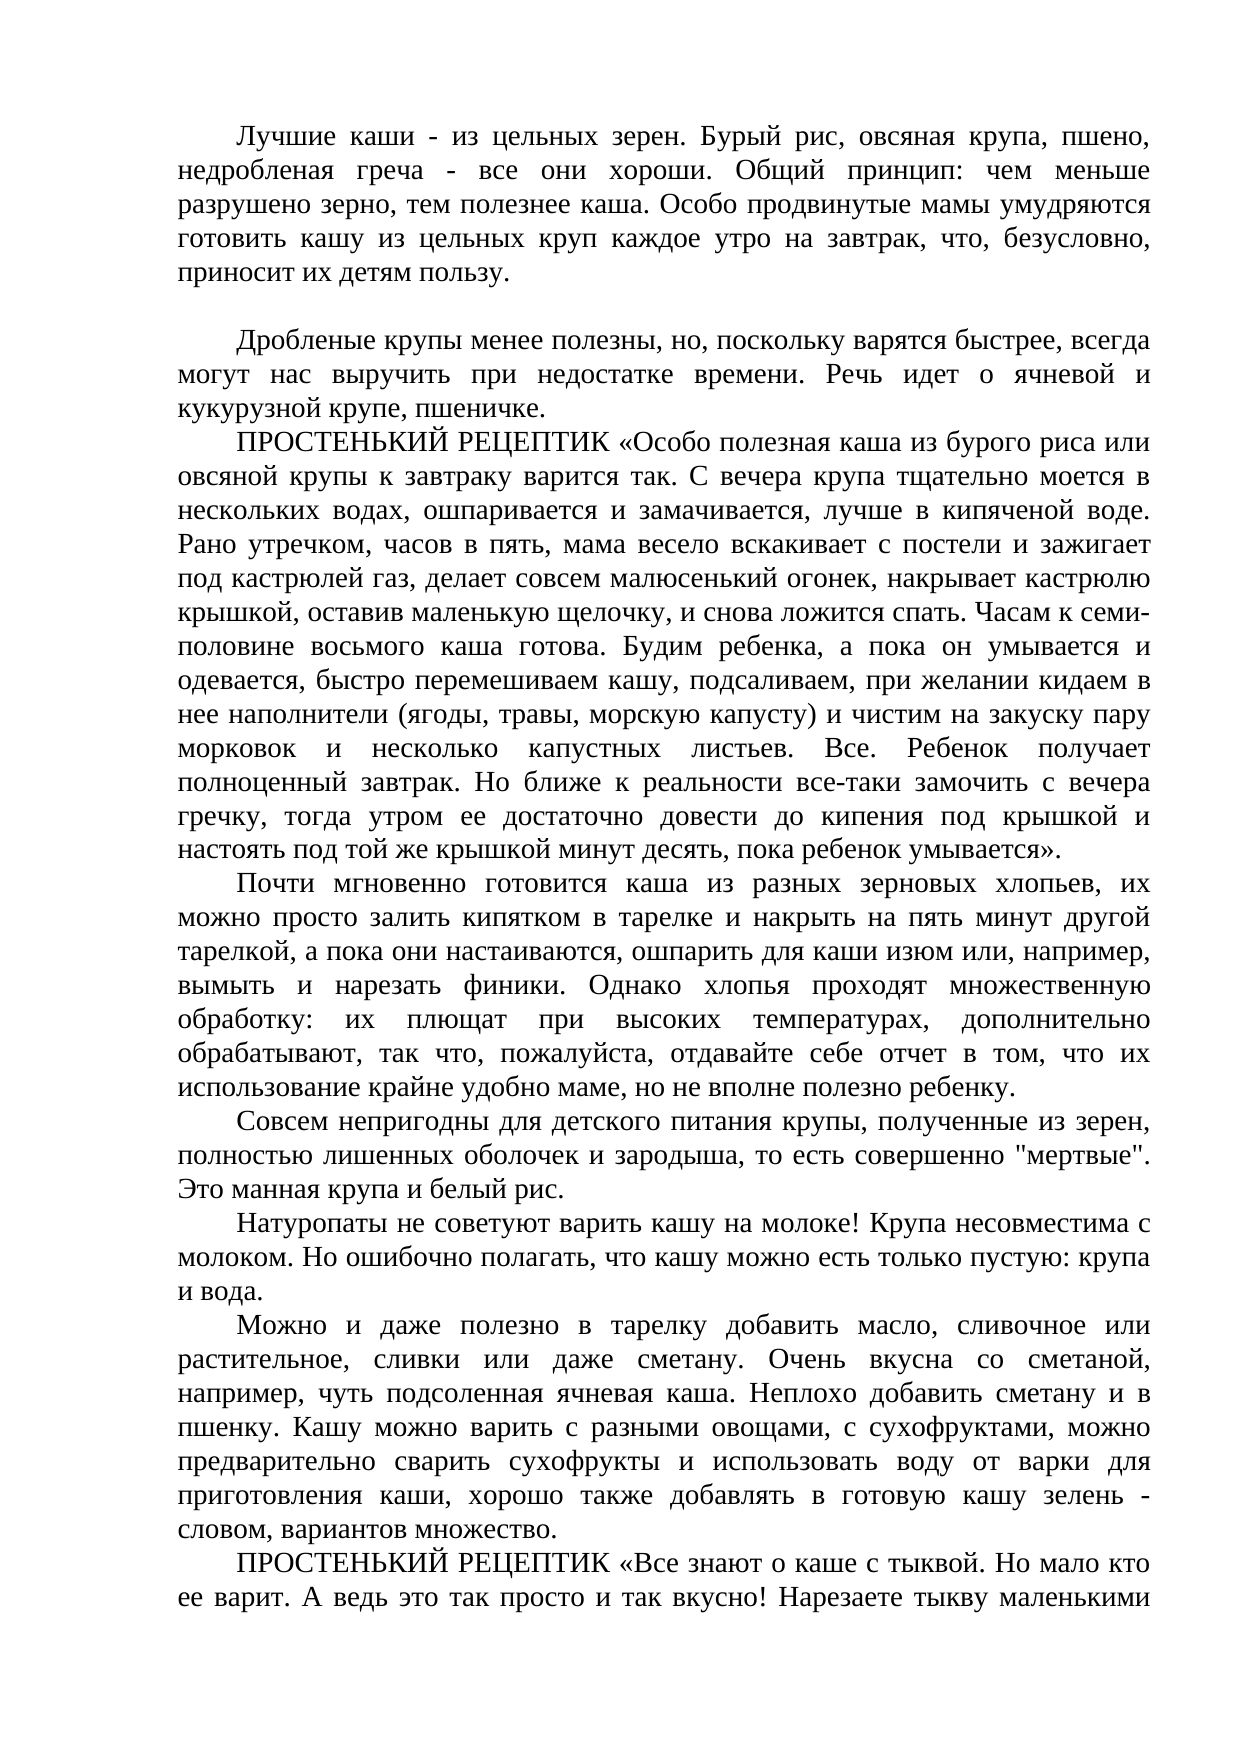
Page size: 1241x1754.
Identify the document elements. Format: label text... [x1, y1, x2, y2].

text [177, 1544, 1152, 1612]
text Совсем непригодны для детского питания крупы, полученные из зерен, полностью лишенных оболочек и зародыша, то есть совершенно "мертвые". Это манная крупа и белый рис. [177, 1103, 1152, 1205]
text Дробленые крупы менее полезны, но, поскольку варятся быстрее, всегда могут нас выручить при недостатке времени. Речь идет о ячневой и кукурузной крупе, пшеничке. [177, 322, 1152, 424]
text ПРОСТЕНЬКИЙ РЕЦЕПТИК «Особо полезная каша из бурого риса или овсяной крупы к завтраку варится так. С вечера крупа тщательно моется в нескольких водах, ошпаривается и замачивается, лучше в кипяченой воде. Рано утречком, часов в пять, мама весело вскакивает с постели и зажигает под кастрюлей газ, делает совсем малюсенький огонек, накрывает кастрюлю крышкой, оставив маленькую щелочку, и снова ложится спать. Часам к семи-половине восьмого каша готова. Будим ребенка, а пока он умывается и одевается, быстро перемешиваем кашу, подсаливаем, при желании кидаем в нее наполнители (ягоды, травы, морскую капусту) и чистим на закуску пару морковок и несколько капустных листьев. Все. Ребенок получает полноценный завтрак. Но ближе к реальности все-таки замочить с вечера гречку, тогда утром ее достаточно довести до кипения под крышкой и настоять под той же крышкой минут десять, пока ребенок умывается». [177, 424, 1152, 865]
text Натуропаты не советуют варить кашу на молоке! Крупа несовместима с молоком. Но ошибочно полагать, что кашу можно есть только пустую: крупа и вода. [177, 1205, 1152, 1307]
text Лучшие каши - из цельных зерен. Бурый рис, овсяная крупа, пшено, недробленая греча - все они хороши. Общий принцип: чем меньше разрушено зерно, тем полезнее каша. Особо продвинутые мамы умудряются готовить кашу из цельных круп каждое утро на завтрак, что, безусловно, приносит их детям пользу. [177, 118, 1152, 288]
text Можно и даже полезно в тарелку добавить масло, сливочное или растительное, сливки или даже сметану. Очень вкусна со сметаной, например, чуть подсоленная ячневая каша. Неплохо добавить сметану и в пшенку. Кашу можно варить с разными овощами, с сухофруктами, можно предварительно сварить сухофрукты и использовать воду от варки для приготовления каши, хорошо также добавлять в готовую кашу зелень - словом, вариантов множество. [177, 1307, 1152, 1544]
text Почти мгновенно готовится каша из разных зерновых хлопьев, их можно просто залить кипятком в тарелке и накрыть на пять минут другой тарелкой, а пока они настаиваются, ошпарить для каши изюм или, например, вымыть и нарезать финики. Однако хлопья проходят множественную обработку: их плющат при высоких температурах, дополнительно обрабатывают, так что, пожалуйста, отдавайте себе отчет в том, что их использование крайне удобно маме, но не вполне полезно ребенку. [177, 865, 1152, 1103]
